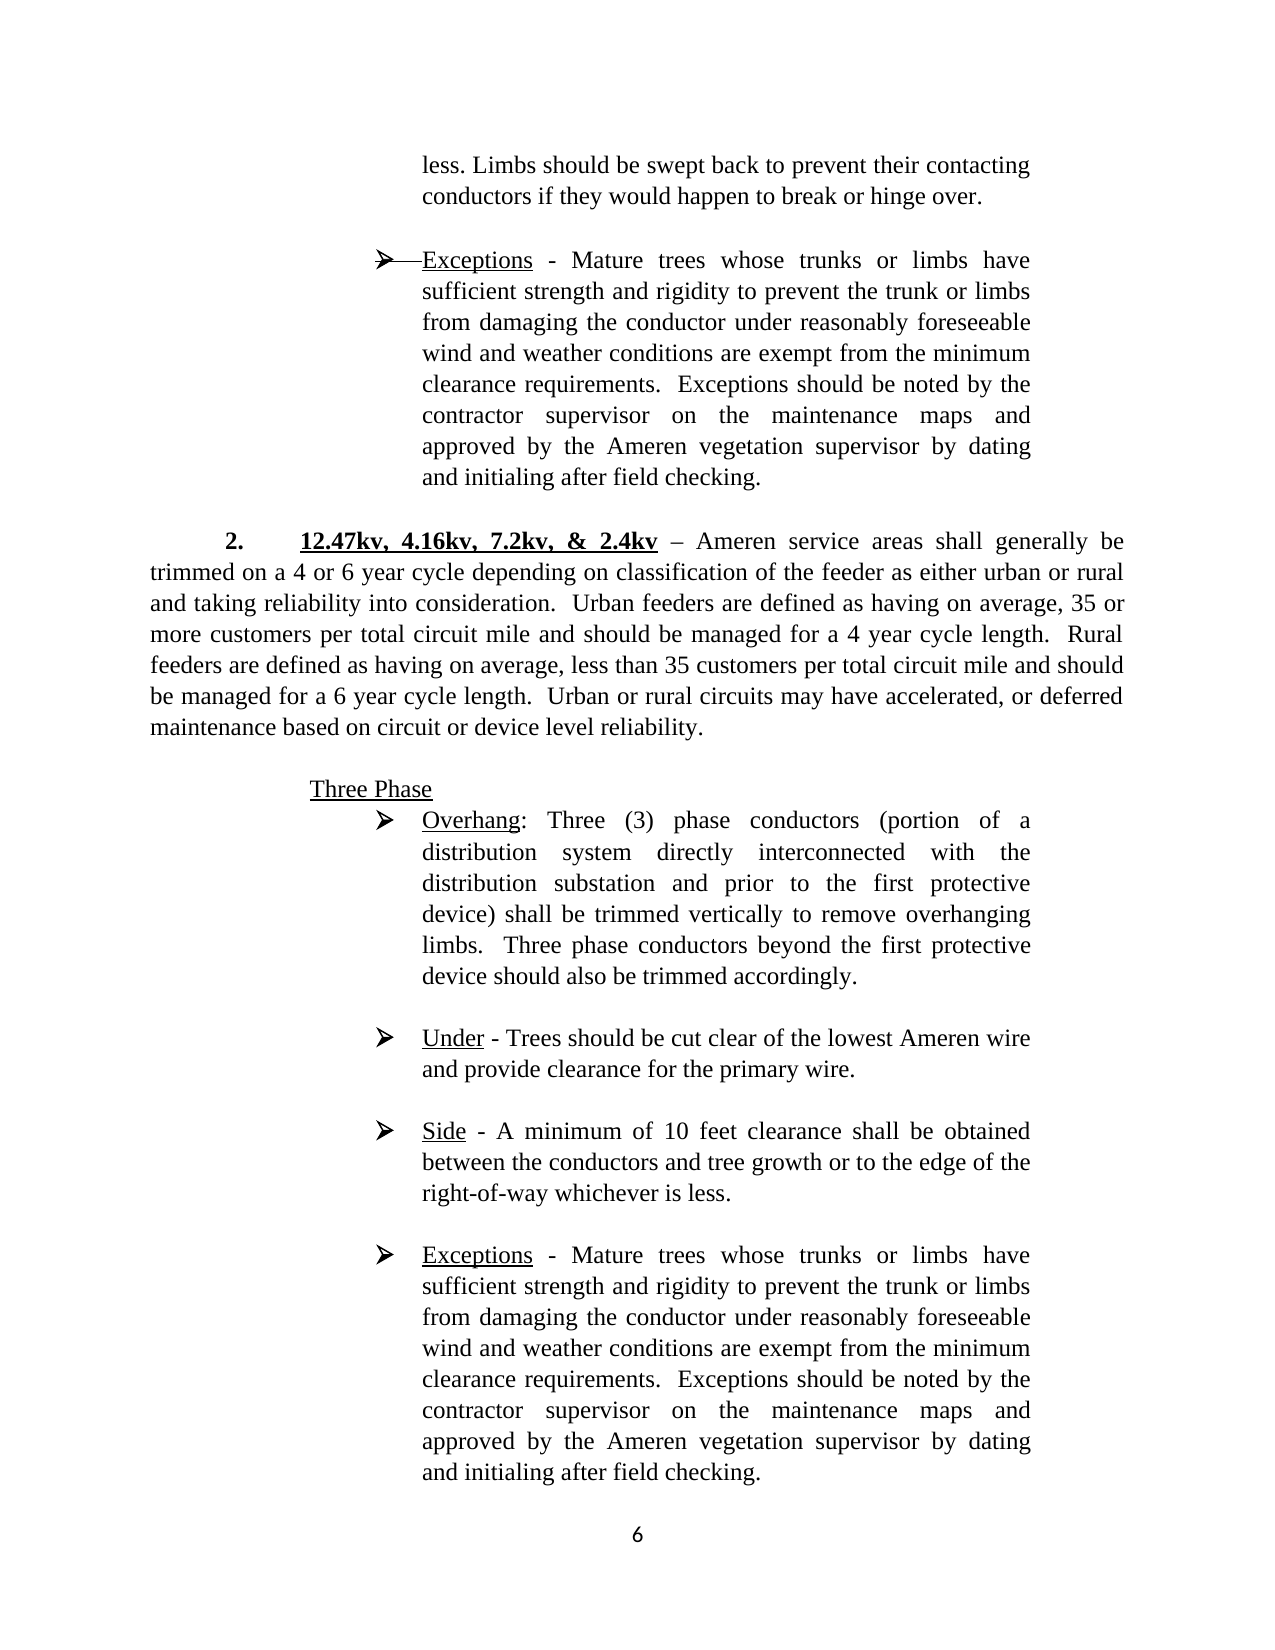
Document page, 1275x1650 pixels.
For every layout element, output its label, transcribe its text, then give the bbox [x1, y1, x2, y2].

list 12.47kv, 4.16kv, 7.2kv, & 2.4kv – Ameren service areas shall generally be trimmed on a 4 or 6 year cycle depending on classification of the feeder as either urban or rural and taking reliability into consideration. Urban feeders are defined as having on average, 35 or more customers per total circuit mile and should be managed for a 4 year cycle length. Rural feeders are defined as having on average, less than 35 customers per total circuit mile and should be managed for a 6 year cycle length. Urban or rural circuits may have accelerated, or deferred maintenance based on circuit or device level reliability. [150, 526, 1125, 741]
list Overhang: Three (3) phase conductors (portion of a distribution system directly interconnected with the distribution substation and prior to the first protective device) shall be trimmed vertically to remove overhanging limbs. Three phase conductors beyond the first protective device should also be trimmed accordingly. [375, 806, 1031, 989]
list Exceptions - Mature trees whose trunks or limbs have sufficient strength and rigidity to prevent the trunk or limbs from damaging the conductor under reasonably foreseeable wind and weather conditions are exempt from the minimum clearance requirements. Exceptions should be noted by the contractor supervisor on the maintenance maps and approved by the Ameren vegetation supervisor by dating and initialing after field checking. [375, 245, 1031, 491]
list Exceptions - Mature trees whose trunks or limbs have sufficient strength and rigidity to prevent the trunk or limbs from damaging the conductor under reasonably foreseeable wind and weather conditions are exempt from the minimum clearance requirements. Exceptions should be noted by the contractor supervisor on the maintenance maps and approved by the Ameren vegetation supervisor by dating and initialing after field checking. [375, 1240, 1031, 1486]
list Side - A minimum of 10 feet clearance shall be obtained between the conductors and tree growth or to the edge of the right-of-way whichever is less. [375, 1116, 1031, 1207]
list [375, 150, 1031, 210]
list Under - Trees should be cut clear of the lowest Ameren wire and provide clearance for the primary wire. [375, 1023, 1031, 1083]
text Three Phase [309, 774, 1031, 803]
